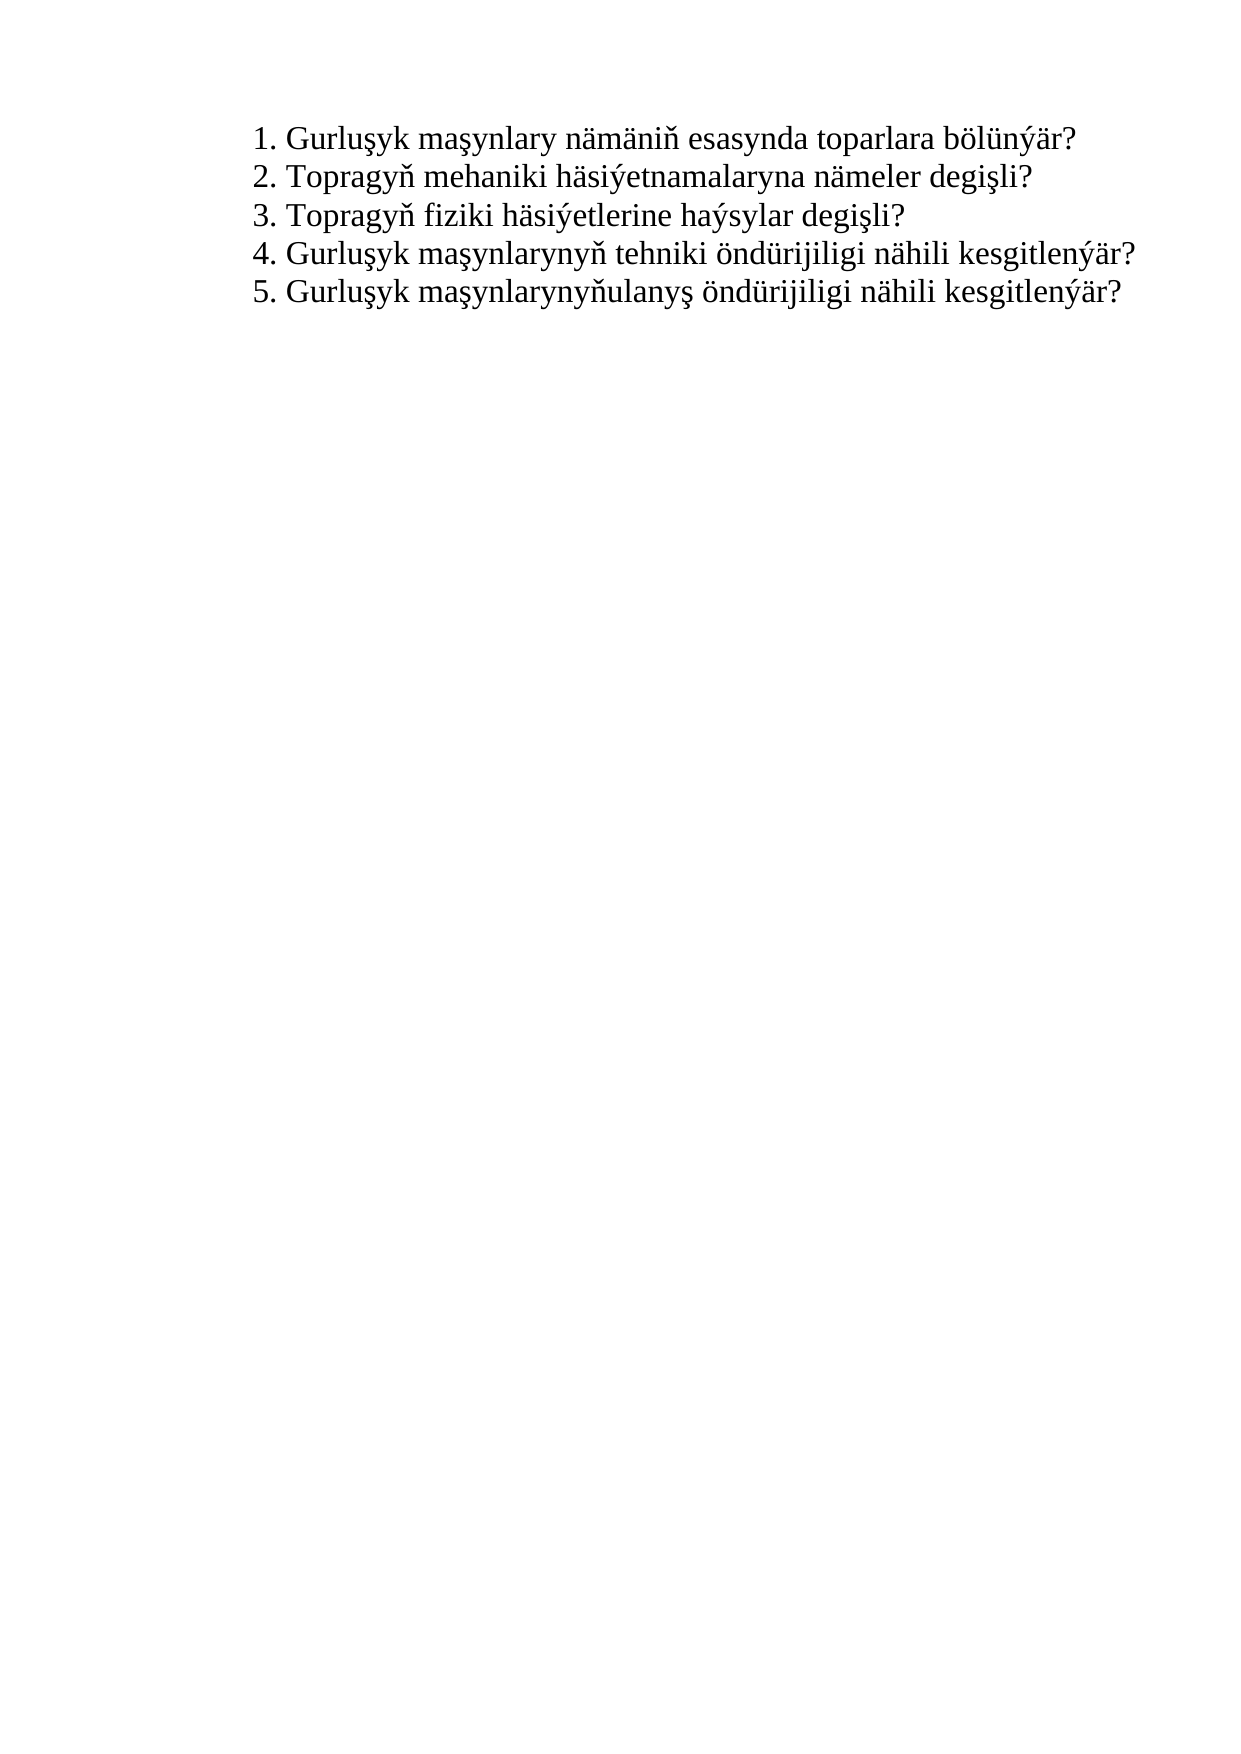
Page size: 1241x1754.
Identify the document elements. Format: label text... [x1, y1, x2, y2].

text 2. Topragyň mehaniki häsiýetnamalaryna nämeler degişli? [177, 156, 1152, 195]
text 1. Gurluşyk maşynlary nämäniň esasynda toparlara bölünýär? [177, 118, 1152, 156]
text 4. Gurluşyk maşynlarynyň tehniki öndürijiligi nähili kesgitlenýär? [177, 233, 1152, 271]
text 5. Gurluşyk maşynlarynyňulanyş öndürijiligi nähili kesgitlenýär? [177, 271, 1152, 310]
text 3. Topragyň fiziki häsiýetlerine haýsylar degişli? [177, 195, 1152, 233]
